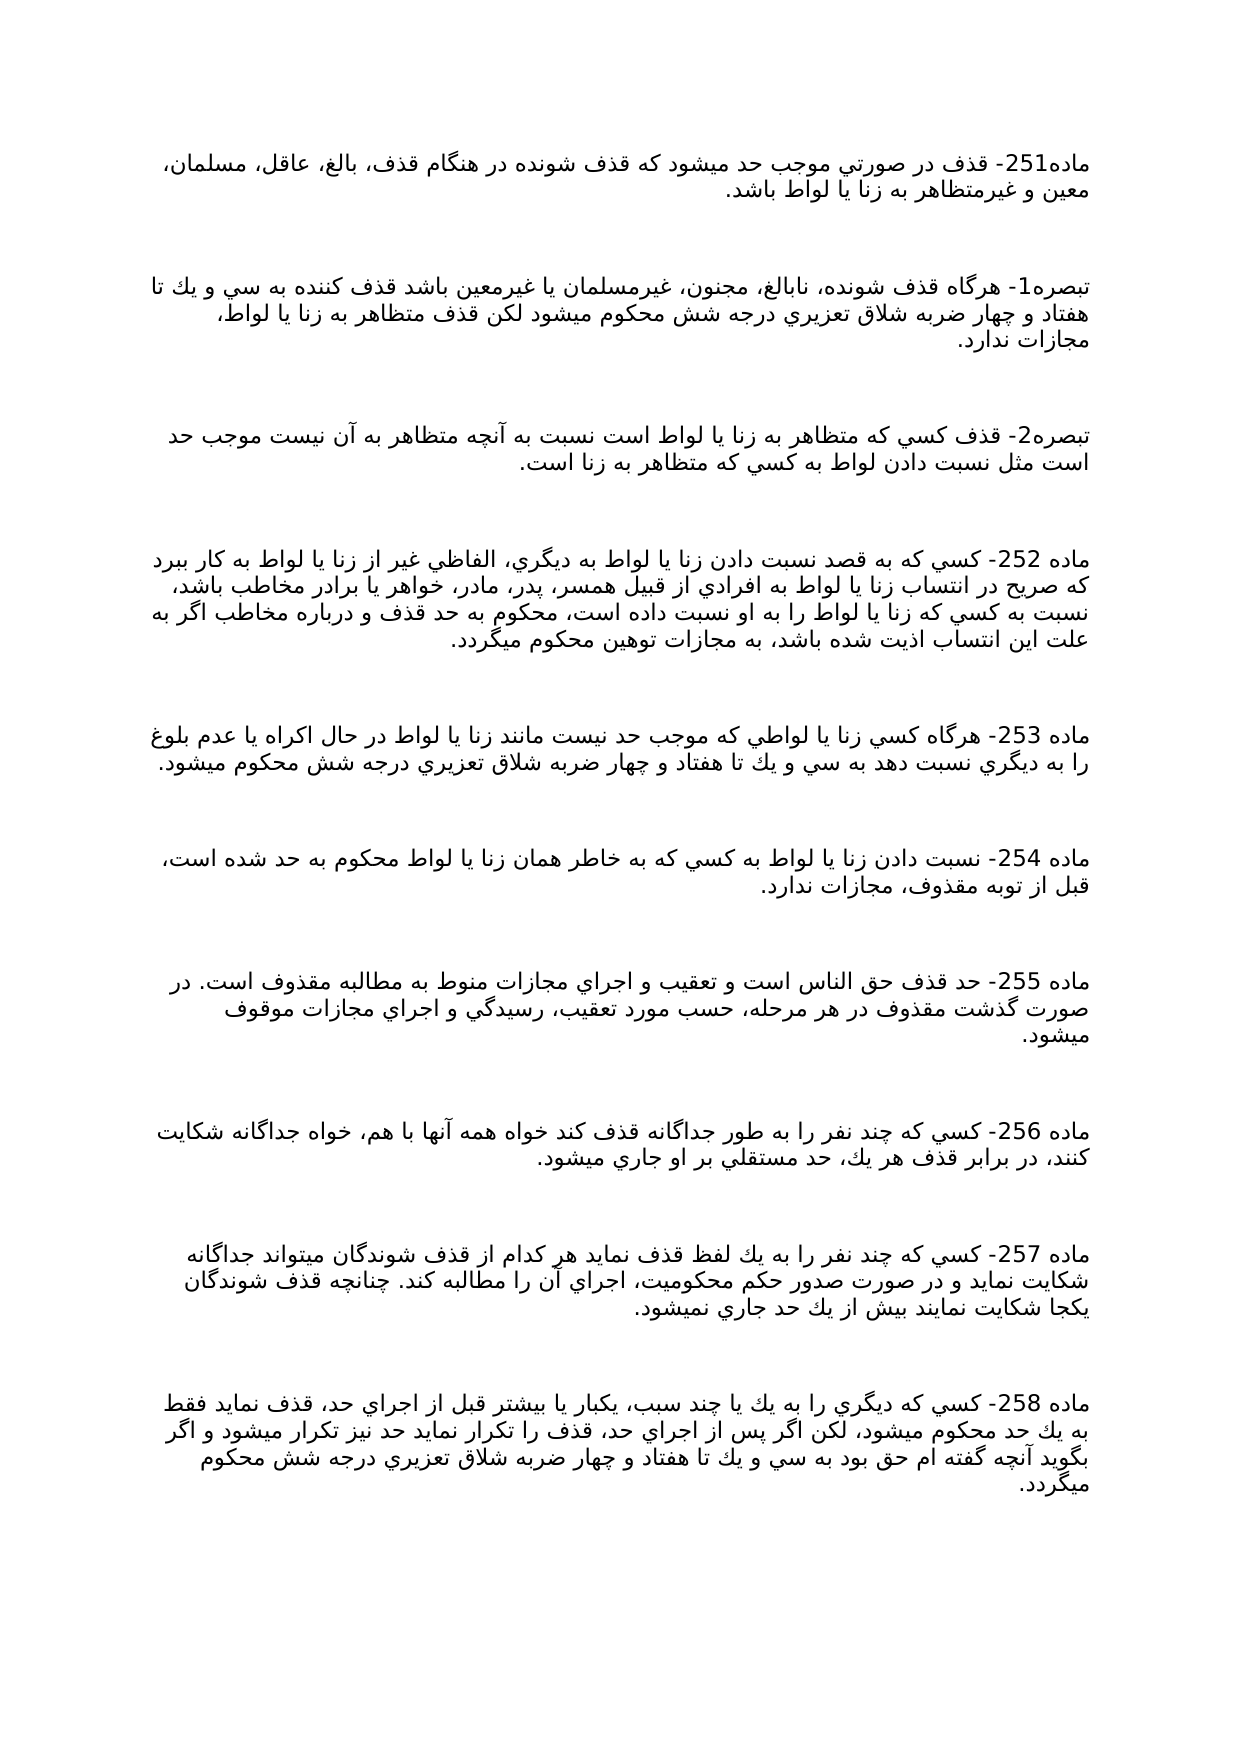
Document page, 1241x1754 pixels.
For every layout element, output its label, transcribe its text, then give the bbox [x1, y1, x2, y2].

text ماده 254- نسبت دادن زنا يا لواط به كسي كه به خاطر همان زنا يا لواط محكوم به حد شده است، قبل از توبه مقذوف، مجازات ندارد. [150, 845, 1090, 898]
text ماده 255- حد قذف حق الناس است و تعقيب و اجراي مجازات منوط به مطالبه مقذوف است. در صورت گذشت مقذوف در هر مرحله، حسب مورد تعقيب، رسيدگي و اجراي مجازات موقوف ميشود. [150, 968, 1090, 1048]
text تبصره2- قذف كسي كه متظاهر به زنا يا لواط است نسبت به آنچه متظاهر به آن نيست موجب حد است مثل نسبت دادن لواط به كسي كه متظاهر به زنا است. [150, 423, 1090, 476]
text ماده 257- كسي كه چند نفر را به يك لفظ قذف نمايد هر كدام از قذف شوندگان ميتواند جداگانه شكايت نمايد و در صورت صدور حكم محكوميت، اجراي آن را مطالبه كند. چنانچه قذف شوندگان يكجا شكايت نمايند بيش از يك حد جاري نميشود. [150, 1241, 1090, 1321]
text ماده 258- كسي كه ديگري را به يك يا چند سبب، يكبار يا بيشتر قبل از اجراي حد، قذف نمايد فقط به يك حد محكوم ميشود، لكن اگر پس از اجراي حد، قذف را تكرار نمايد حد نيز تكرار ميشود و اگر بگويد آنچه گفته ام حق بود به سي و يك تا هفتاد و چهار ضربه شلاق تعزيري درجه شش محكوم ميگردد. [150, 1391, 1090, 1497]
text ماده 256- كسي كه چند نفر را به طور جداگانه قذف كند خواه همه آنها با هم، خواه جداگانه شكايت كنند، در برابر قذف هر يك، حد مستقلي بر او جاري ميشود. [150, 1118, 1090, 1171]
text ماده 253- هرگاه كسي زنا يا لواطي كه موجب حد نيست مانند زنا يا لواط در حال اكراه يا عدم بلوغ را به ديگري نسبت دهد به سي و يك تا هفتاد و چهار ضربه شلاق تعزيري درجه شش محكوم ميشود. [150, 722, 1090, 775]
text ماده251- قذف در صورتي موجب حد ميشود كه قذف شونده در هنگام قذف، بالغ، عاقل، مسلمان، معين و غيرمتظاهر به زنا يا لواط باشد. [150, 150, 1090, 203]
text ماده 252- كسي كه به قصد نسبت دادن زنا يا لواط به ديگري، الفاظي غير از زنا يا لواط به كار ببرد كه صريح در انتساب زنا يا لواط به افرادي از قبيل همسر، پدر، مادر، خواهر يا برادر مخاطب باشد، نسبت به كسي كه زنا يا لواط را به او نسبت داده است، محكوم به حد قذف و درباره مخاطب اگر به علت اين انتساب اذيت شده باشد، به مجازات توهين محكوم ميگردد. [150, 546, 1090, 652]
text تبصره1- هرگاه قذف شونده، نابالغ، مجنون، غيرمسلمان يا غيرمعين باشد قذف كننده به سي و يك تا هفتاد و چهار ضربه شلاق تعزيري درجه شش محكوم ميشود لكن قذف متظاهر به زنا يا لواط، مجازات ندارد. [150, 273, 1090, 353]
